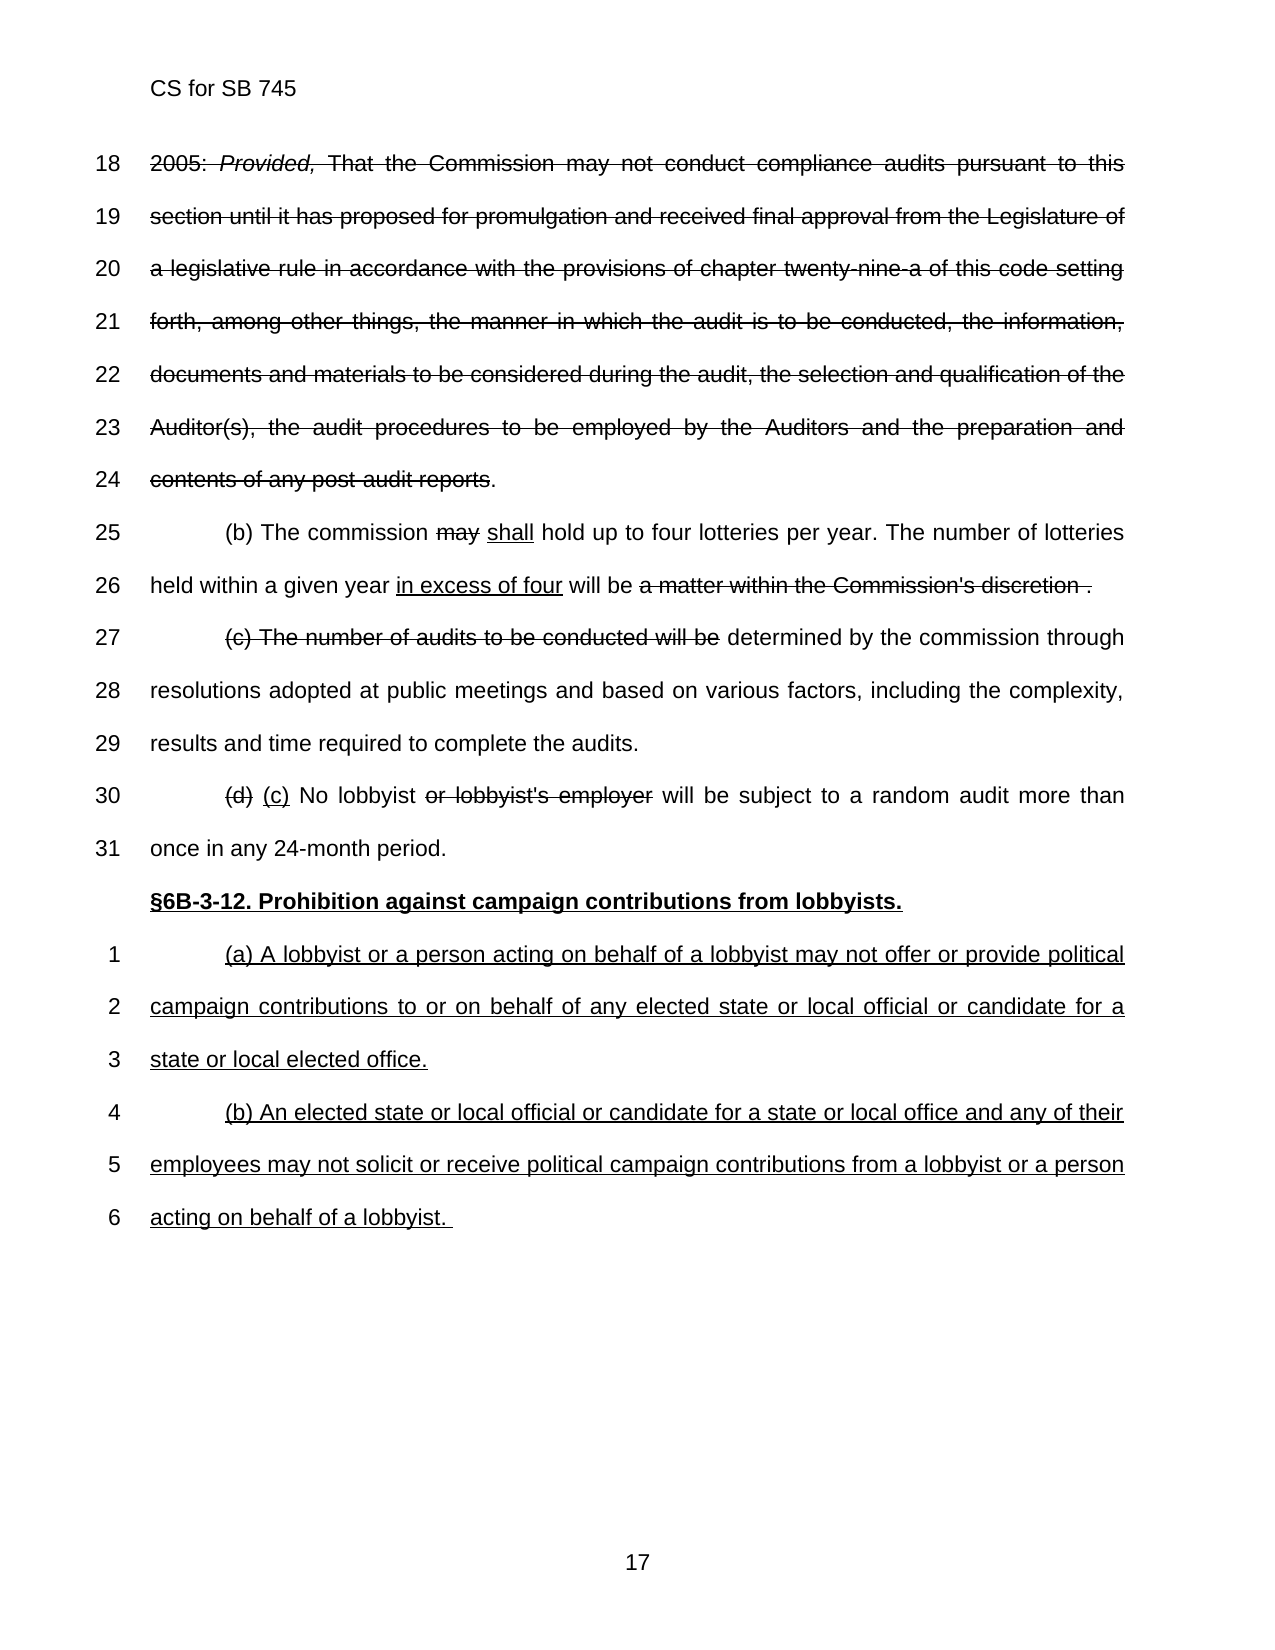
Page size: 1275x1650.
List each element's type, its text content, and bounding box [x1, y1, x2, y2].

text (d) (c) No lobbyist or lobbyists employer will be subject to a random audit more than once in any 24-month period. [150, 782, 1125, 862]
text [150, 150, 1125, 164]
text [150, 165, 1125, 217]
text (b) An elected state or local official or candidate for a state or local office and any of their employees may not solicit or receive political campaign contributions from a lobbyist or a person acting on behalf of a lobbyist. [150, 1175, 1125, 1231]
text (c) The number of audits to be conducted will be determined by the commission through resolutions adopted at public meetings and based on various factors, including the complexity, results and time required to complete the audits. [150, 624, 1125, 756]
text (a) A lobbyist or a person acting on behalf of a lobbyist may not offer or provide political campaign contributions to or on behalf of any elected state or local official or candidate for a state or local elected office. [150, 1017, 1125, 1072]
subtitle §6B-3-12. Prohibition against campaign contributions from lobbyists. [150, 888, 1125, 914]
text (b) The commission may shall hold up to four lotteries per year. The number of lotteries held within a given year in excess of four will be a matter within the Commissions discretion . [150, 519, 1125, 598]
text (b) An elected state or local official or candidate for a state or local office and any of their employees may not solicit or receive political campaign contributions from a lobbyist or a person acting on behalf of a lobbyist. [150, 1099, 1125, 1174]
text (a) A lobbyist or a person acting on behalf of a lobbyist may not offer or provide political campaign contributions to or on behalf of any elected state or local official or candidate for a state or local elected office. [150, 941, 1125, 1016]
